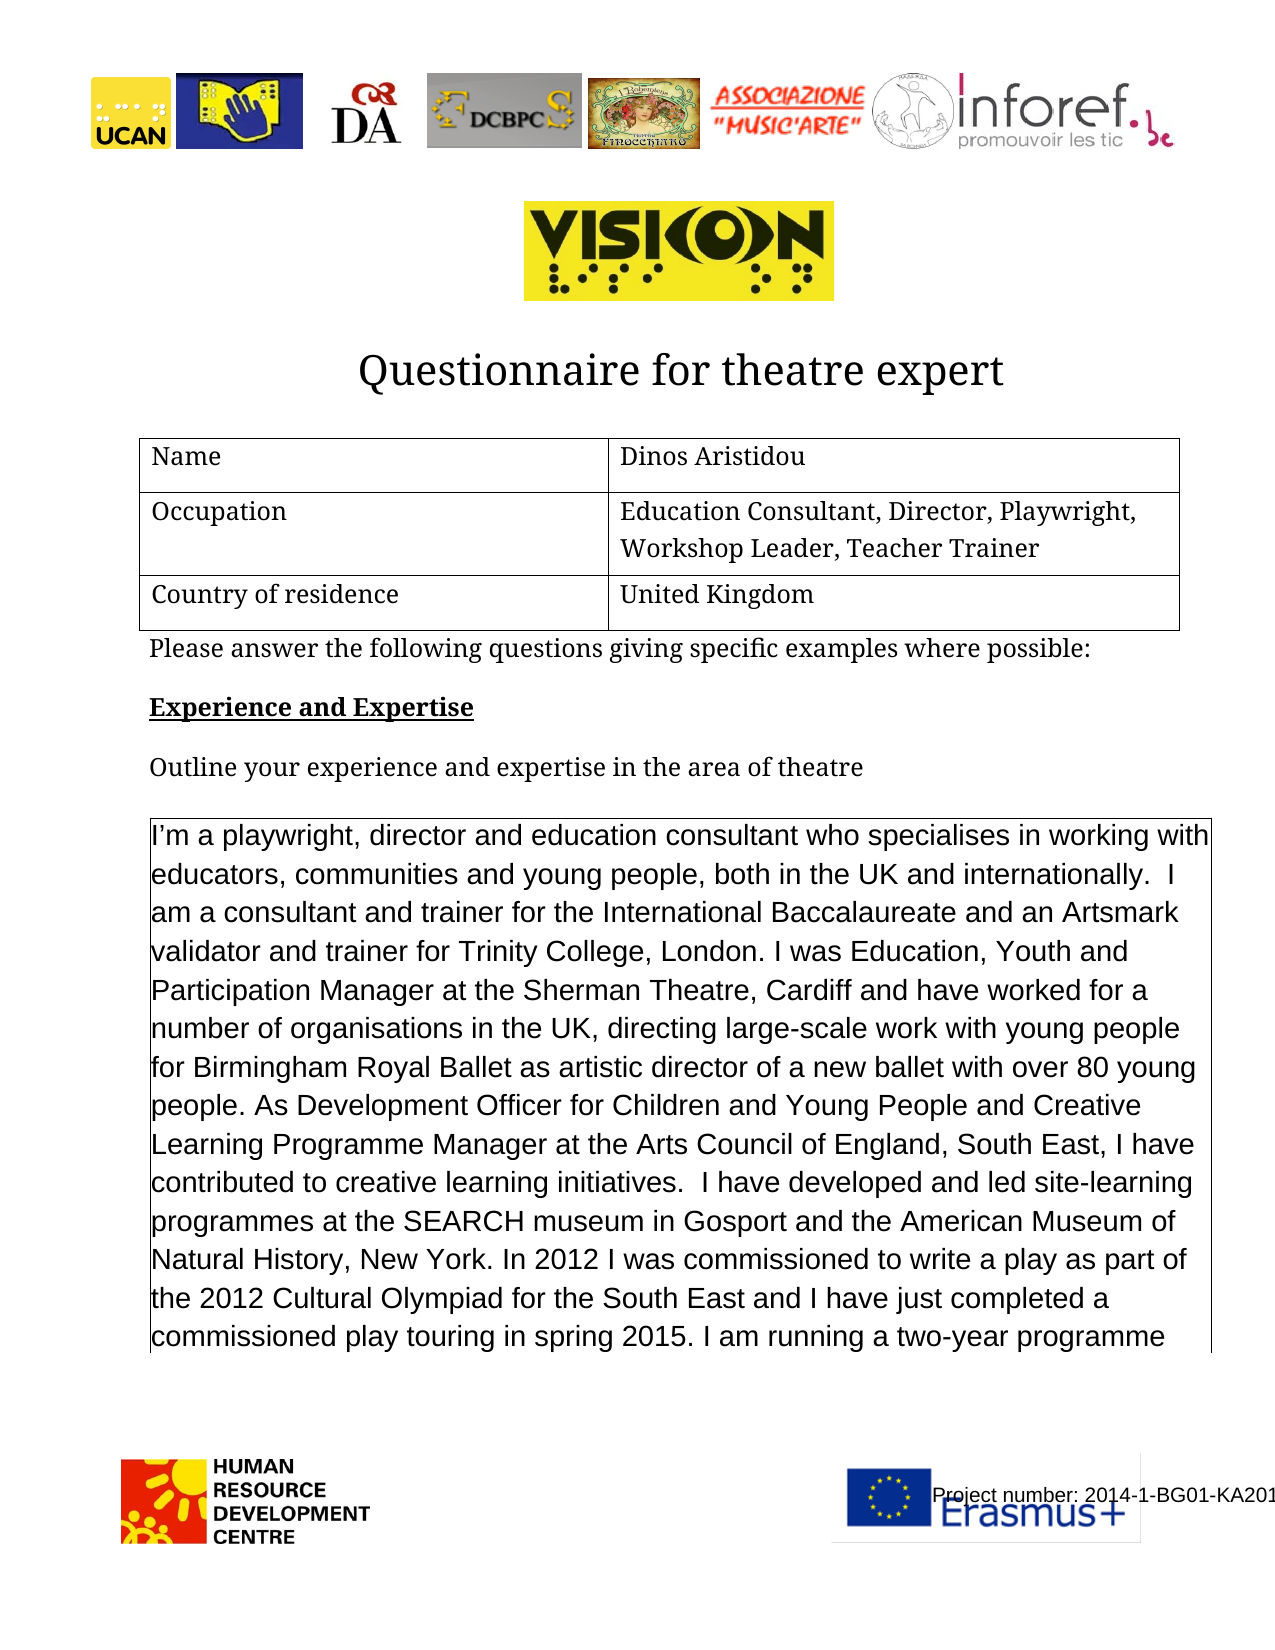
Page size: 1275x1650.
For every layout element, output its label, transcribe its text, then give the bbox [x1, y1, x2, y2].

table_header Name [140, 439, 608, 492]
table_header Dinos Aristidou [609, 439, 1179, 492]
picture [588, 78, 700, 149]
table_cell United Kingdom [609, 576, 1179, 630]
picture [309, 73, 421, 149]
picture [427, 73, 582, 149]
text Outline your experience and expertise in the area of theatre [149, 750, 1211, 784]
table_cell Education Consultant, Director, Playwright, Workshop Leader, Teacher Trainer [609, 493, 1179, 575]
picture [959, 73, 1175, 149]
subtitle Experience and Expertise [149, 690, 1211, 724]
picture [176, 73, 303, 149]
text Please answer the following questions giving specific examples where possible: [149, 631, 1211, 665]
picture [121, 1459, 370, 1544]
table_cell Country of residence [140, 576, 608, 630]
picture [523, 201, 835, 301]
picture [91, 77, 171, 149]
picture [705, 73, 954, 149]
table_cell Occupation [140, 493, 608, 575]
picture [831, 1453, 1142, 1544]
text Questionnaire for theatre expert [151, 340, 1211, 397]
